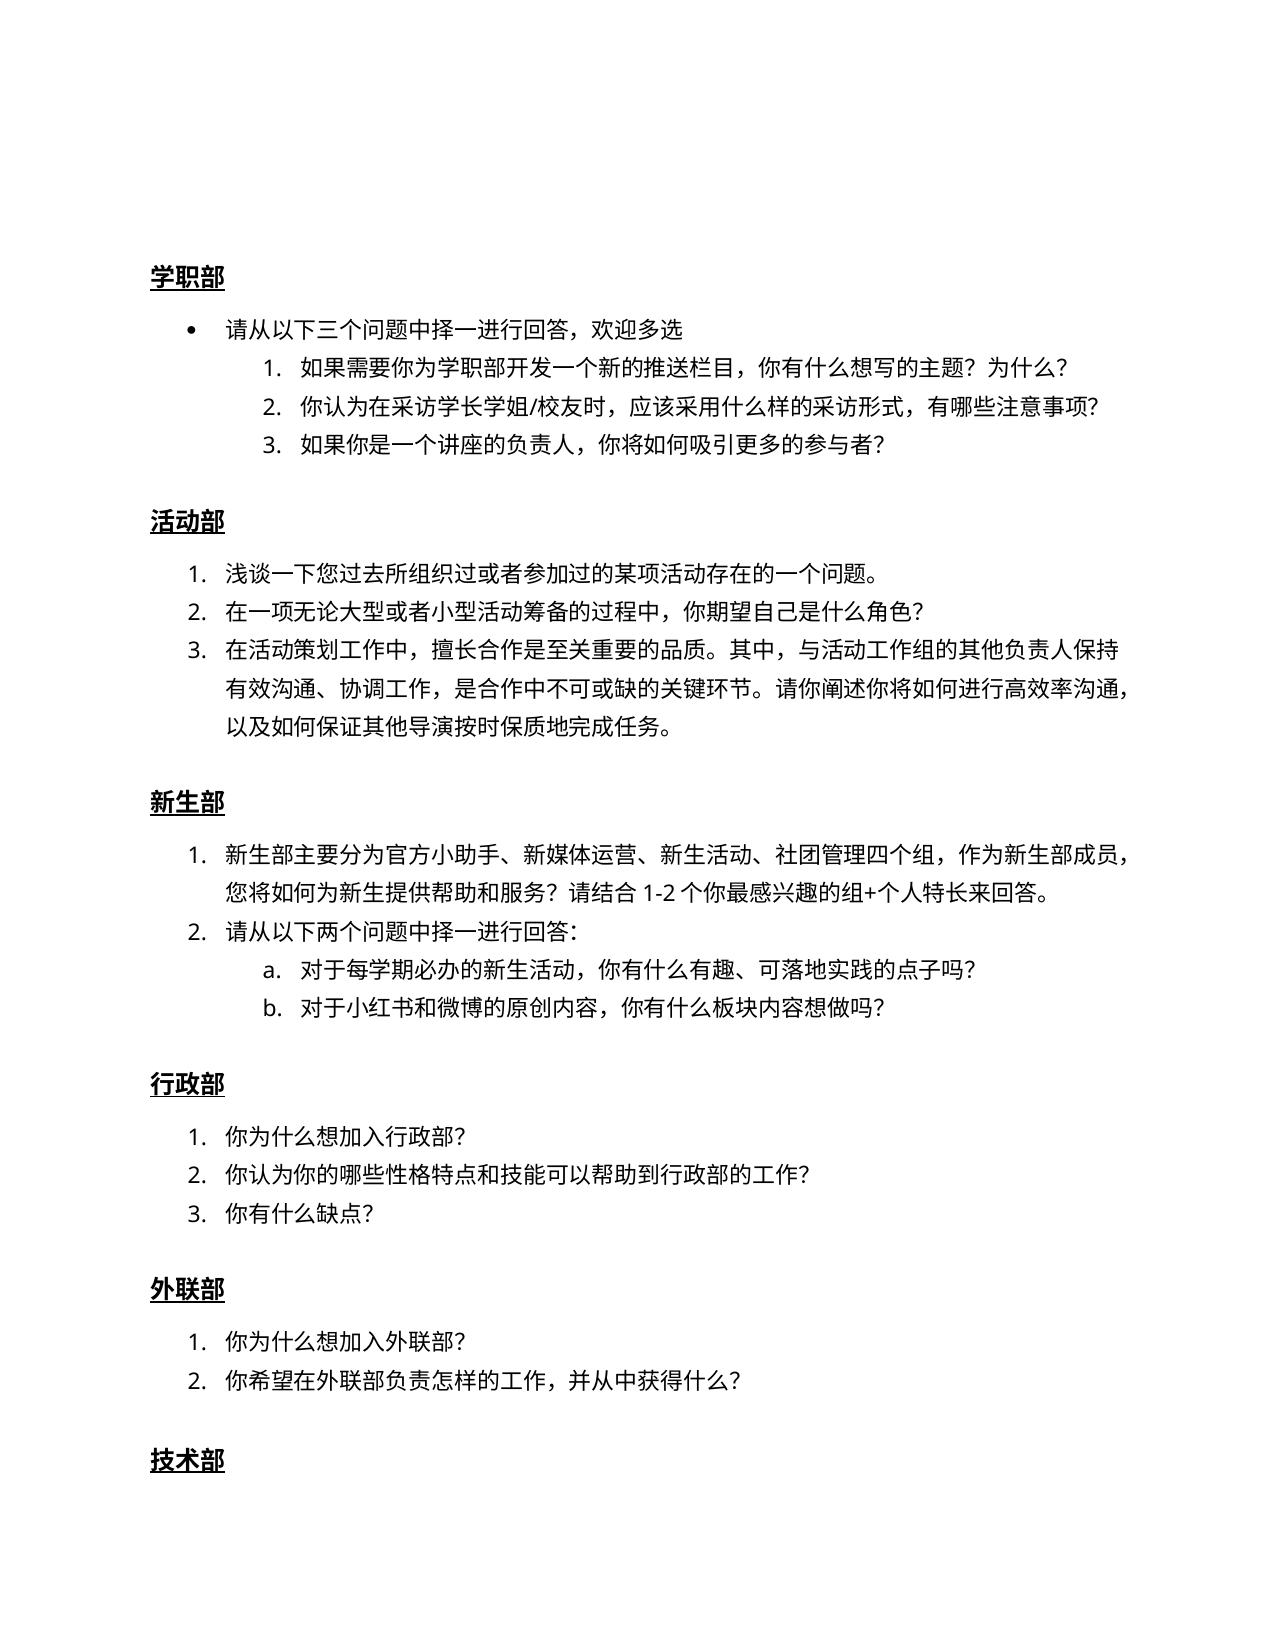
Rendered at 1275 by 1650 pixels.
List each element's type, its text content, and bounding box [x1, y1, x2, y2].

text 活动部 [150, 501, 1125, 537]
list 你为什么想加入外联部？ [187, 1324, 1125, 1358]
list 请从以下两个问题中择一进行回答： [187, 914, 1125, 947]
text 外联部 [150, 1270, 1125, 1306]
list 在一项无论大型或者小型活动筹备的过程中，你期望自己是什么角色？ [187, 594, 1125, 627]
text 学职部 [150, 258, 1125, 294]
list 你有什么缺点？ [187, 1196, 1125, 1229]
list 对于每学期必办的新生活动，你有什么有趣、可落地实践的点子吗？ [262, 952, 1125, 985]
text 新生部 [150, 783, 1125, 819]
list 对于小红书和微博的原创内容，你有什么板块内容想做吗？ [262, 990, 1125, 1024]
list 如果需要你为学职部开发一个新的推送栏目，你有什么想写的主题？为什么？ [262, 350, 1125, 384]
list 如果你是一个讲座的负责人，你将如何吸引更多的参与者？ [262, 427, 1125, 460]
list 新生部主要分为官方小助手、新媒体运营、新生活动、社团管理四个组，作为新生部成员，您将如何为新生提供帮助和服务？请结合1-2个你最感兴趣的组+个人特长来回答。 [187, 837, 1125, 909]
list 在活动策划工作中，擅长合作是至关重要的品质。其中，与活动工作组的其他负责人保持有效沟通、协调工作，是合作中不可或缺的关键环节。请你阐述你将如何进行高效率沟通，以及如何保证其他导演按时保质地完成任务。 [187, 632, 1125, 742]
list 你希望在外联部负责怎样的工作，并从中获得什么？ [187, 1363, 1125, 1396]
text 技术部 [150, 1440, 1125, 1476]
text 行政部 [150, 1064, 1125, 1101]
list 你认为你的哪些性格特点和技能可以帮助到行政部的工作？ [187, 1157, 1125, 1191]
list 你为什么想加入行政部？ [187, 1119, 1125, 1152]
list 请从以下三个问题中择一进行回答，欢迎多选 [187, 312, 1125, 345]
list 浅谈一下您过去所组织过或者参加过的某项活动存在的一个问题。 [187, 556, 1125, 589]
list 你认为在采访学长学姐/校友时，应该采用什么样的采访形式，有哪些注意事项？ [262, 389, 1125, 422]
